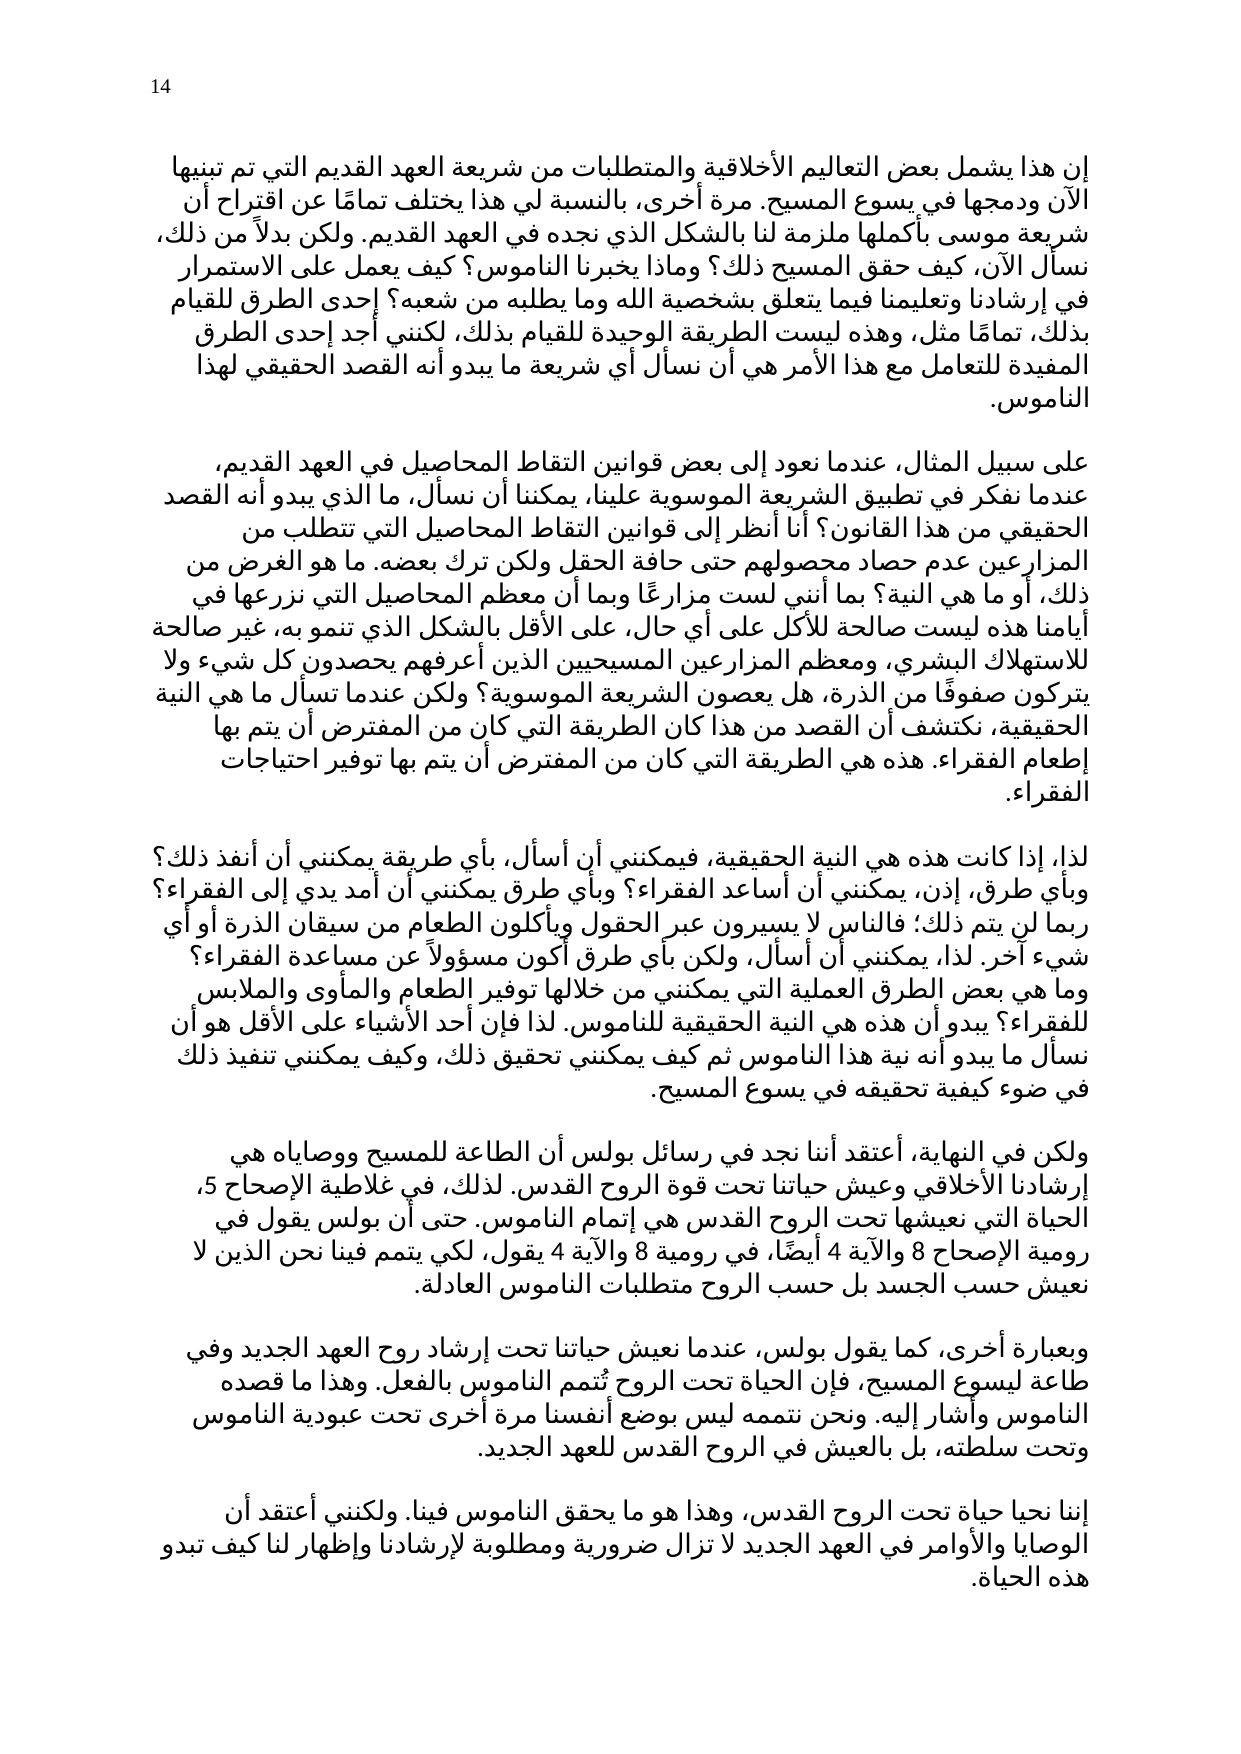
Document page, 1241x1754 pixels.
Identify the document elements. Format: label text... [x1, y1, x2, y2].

text على سبيل المثال، عندما نعود إلى بعض قوانين التقاط المحاصيل في العهد القديم، عندما نفكر في تطبيق الشريعة الموسوية علينا، يمكننا أن نسأل، ما الذي يبدو أنه القصد الحقيقي من هذا القانون؟ أنا أنظر إلى قوانين التقاط المحاصيل التي تتطلب من المزارعين عدم حصاد محصولهم حتى حافة الحقل ولكن ترك بعضه. ما هو الغرض من ذلك، أو ما هي النية؟ بما أنني لست مزارعًا وبما أن معظم المحاصيل التي نزرعها في أيامنا هذه ليست صالحة للأكل على أي حال، على الأقل بالشكل الذي تنمو به، غير صالحة للاستهلاك البشري، ومعظم المزارعين المسيحيين الذين أعرفهم يحصدون كل شيء ولا يتركون صفوفًا من الذرة، هل يعصون الشريعة الموسوية؟ ولكن عندما تسأل ما هي النية الحقيقية، نكتشف أن القصد من هذا كان الطريقة التي كان من المفترض أن يتم بها إطعام الفقراء. هذه هي الطريقة التي كان من المفترض أن يتم بها توفير احتياجات الفقراء. [150, 445, 1090, 808]
text ولكن في النهاية، أعتقد أننا نجد في رسائل بولس أن الطاعة للمسيح ووصاياه هي إرشادنا الأخلاقي وعيش حياتنا تحت قوة الروح القدس. لذلك، في غلاطية الإصحاح 5، الحياة التي نعيشها تحت الروح القدس هي إتمام الناموس. حتى أن بولس يقول في رومية الإصحاح 8 والآية 4 أيضًا، في رومية 8 والآية 4 يقول، لكي يتمم فينا نحن الذين لا نعيش حسب الجسد بل حسب الروح متطلبات الناموس العادلة. [150, 1135, 1090, 1300]
text وبعبارة أخرى، كما يقول بولس، عندما نعيش حياتنا تحت إرشاد روح العهد الجديد وفي طاعة ليسوع المسيح، فإن الحياة تحت الروح تُتمم الناموس بالفعل. وهذا ما قصده الناموس وأشار إليه. ونحن نتممه ليس بوضع أنفسنا مرة أخرى تحت عبودية الناموس وتحت سلطته، بل بالعيش في الروح القدس للعهد الجديد. [150, 1331, 1090, 1463]
text لذا، إذا كانت هذه هي النية الحقيقية، فيمكنني أن أسأل، بأي طريقة يمكنني أن أنفذ ذلك؟ وبأي طرق، إذن، يمكنني أن أساعد الفقراء؟ وبأي طرق يمكنني أن أمد يدي إلى الفقراء؟ ربما لن يتم ذلك؛ فالناس لا يسيرون عبر الحقول ويأكلون الطعام من سيقان الذرة أو أي شيء آخر. لذا، يمكنني أن أسأل، ولكن بأي طرق أكون مسؤولاً عن مساعدة الفقراء؟ وما هي بعض الطرق العملية التي يمكنني من خلالها توفير الطعام والمأوى والملابس للفقراء؟ يبدو أن هذه هي النية الحقيقية للناموس. لذا فإن أحد الأشياء على الأقل هو أن نسأل ما يبدو أنه نية هذا الناموس ثم كيف يمكنني تحقيق ذلك، وكيف يمكنني تنفيذ ذلك في ضوء كيفية تحقيقه في يسوع المسيح. [150, 840, 1090, 1104]
text إن هذا يشمل بعض التعاليم الأخلاقية والمتطلبات من شريعة العهد القديم التي تم تبنيها الآن ودمجها في يسوع المسيح. مرة أخرى، بالنسبة لي هذا يختلف تمامًا عن اقتراح أن شريعة موسى بأكملها ملزمة لنا بالشكل الذي نجده في العهد القديم. ولكن بدلاً من ذلك، نسأل الآن، كيف حقق المسيح ذلك؟ وماذا يخبرنا الناموس؟ كيف يعمل على الاستمرار في إرشادنا وتعليمنا فيما يتعلق بشخصية الله وما يطلبه من شعبه؟ إحدى الطرق للقيام بذلك، تمامًا مثل، وهذه ليست الطريقة الوحيدة للقيام بذلك، لكنني أجد إحدى الطرق المفيدة للتعامل مع هذا الأمر هي أن نسأل أي شريعة ما يبدو أنه القصد الحقيقي لهذا الناموس. [150, 150, 1090, 414]
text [150, 1494, 1090, 1593]
